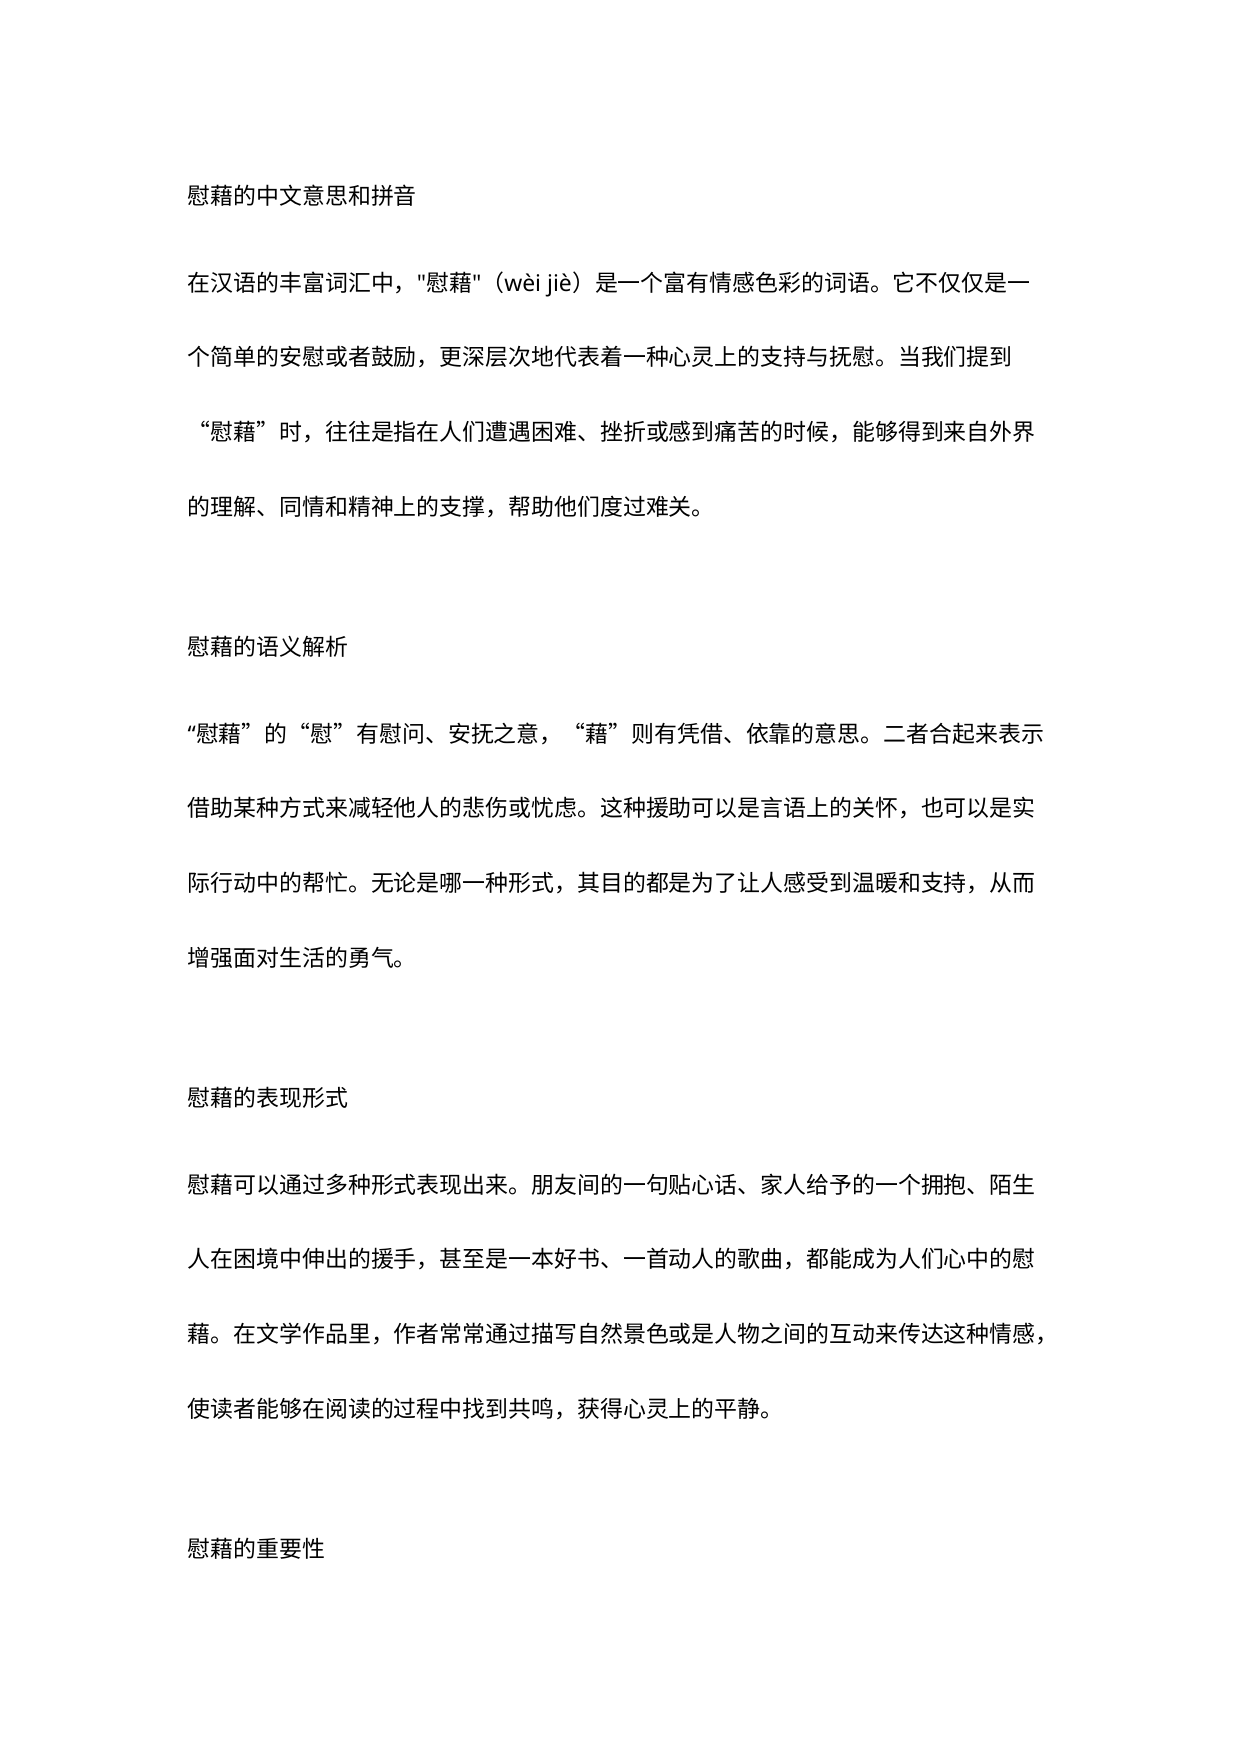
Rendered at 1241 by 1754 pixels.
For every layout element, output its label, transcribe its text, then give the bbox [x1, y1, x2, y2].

text 慰藉的中文意思和拼音 [187, 162, 1053, 227]
text 慰藉可以通过多种形式表现出来。朋友间的一句贴心话、家人给予的一个拥抱、陌生人在困境中伸出的援手，甚至是一本好书、一首动人的歌曲，都能成为人们心中的慰藉。在文学作品里，作者常常通过描写自然景色或是人物之间的互动来传达这种情感，使读者能够在阅读的过程中找到共鸣，获得心灵上的平静。 [187, 1151, 1053, 1440]
text 慰藉的表现形式 [187, 1064, 1053, 1129]
text 在汉语的丰富词汇中，"慰藉"（wèi jiè）是一个富有情感色彩的词语。它不仅仅是一个简单的安慰或者鼓励，更深层次地代表着一种心灵上的支持与抚慰。当我们提到“慰藉”时，往往是指在人们遭遇困难、挫折或感到痛苦的时候，能够得到来自外界的理解、同情和精神上的支撑，帮助他们度过难关。 [187, 248, 1053, 538]
text 慰藉的重要性 [187, 1515, 1053, 1580]
text 慰藉的语义解析 [187, 613, 1053, 678]
text “慰藉”的“慰”有慰问、安抚之意，“藉”则有凭借、依靠的意思。二者合起来表示借助某种方式来减轻他人的悲伤或忧虑。这种援助可以是言语上的关怀，也可以是实际行动中的帮忙。无论是哪一种形式，其目的都是为了让人感受到温暖和支持，从而增强面对生活的勇气。 [187, 699, 1053, 989]
